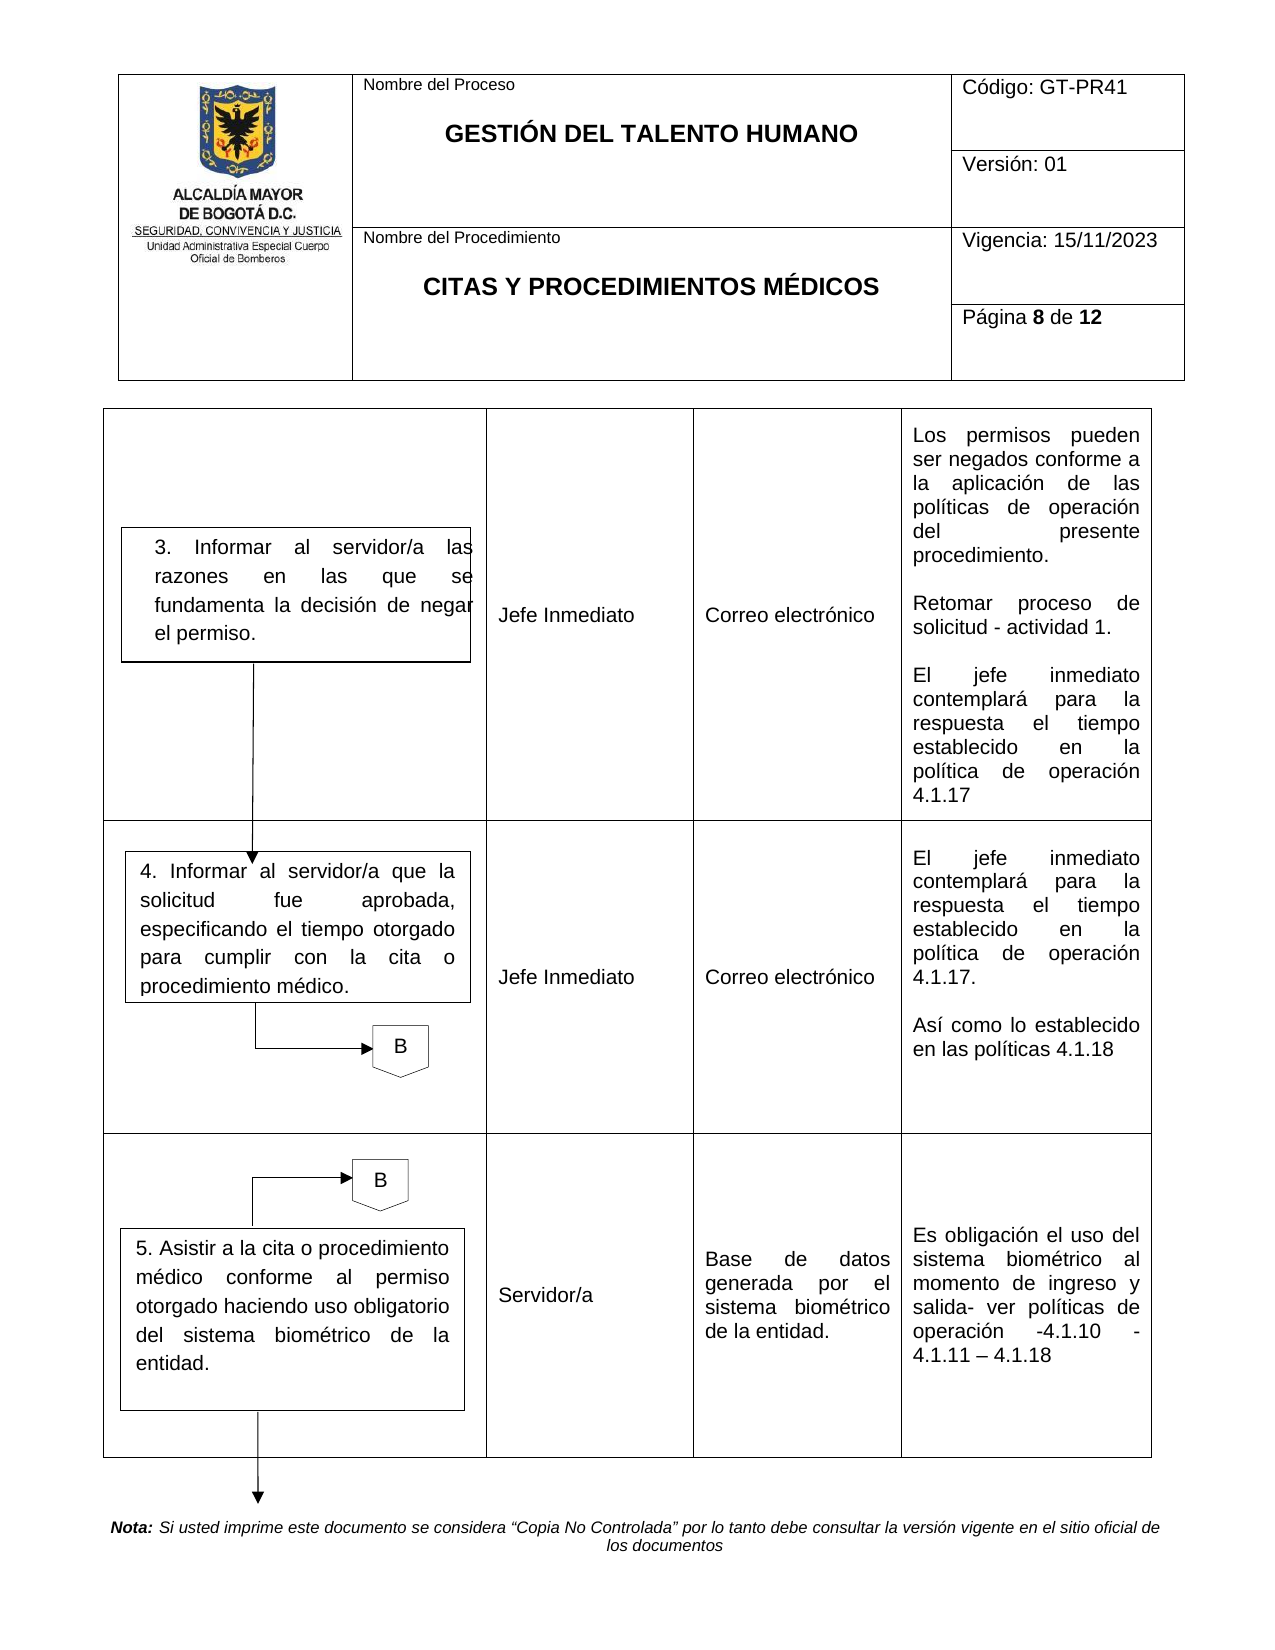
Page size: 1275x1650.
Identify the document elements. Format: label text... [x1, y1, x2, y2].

table_cell Base de datos generada por el sistema biométrico de la entidad. [694, 1134, 901, 1457]
table_cell Jefe Inmediato [487, 409, 693, 820]
table_cell [104, 1134, 486, 1457]
table_cell [104, 821, 486, 1133]
table_cell Servidor/a [487, 1134, 693, 1457]
picture [130, 82, 343, 266]
table_cell El jefe inmediato contemplará para la respuesta el tiempo establecido en la política de operación 4.1.17. Así como lo establecido en las políticas 4.1.18 [902, 821, 1151, 1133]
table_cell Jefe Inmediato [487, 821, 693, 1133]
table_cell Correo electrónico [694, 409, 901, 820]
table_cell Los permisos pueden ser negados conforme a la aplicación de las políticas de operación del presente procedimiento. Retomar proceso de solicitud - actividad 1. El jefe inmediato contemplará para la respuesta el tiempo establecido en la política de operación 4.1.17 [902, 409, 1151, 820]
table_cell Correo electrónico [694, 821, 901, 1133]
table_cell [104, 409, 486, 820]
table_cell Es obligación el uso del sistema biométrico al momento de ingreso y salida- ver políticas de operación -4.1.10 -4.1.11 – 4.1.18 [902, 1134, 1151, 1457]
